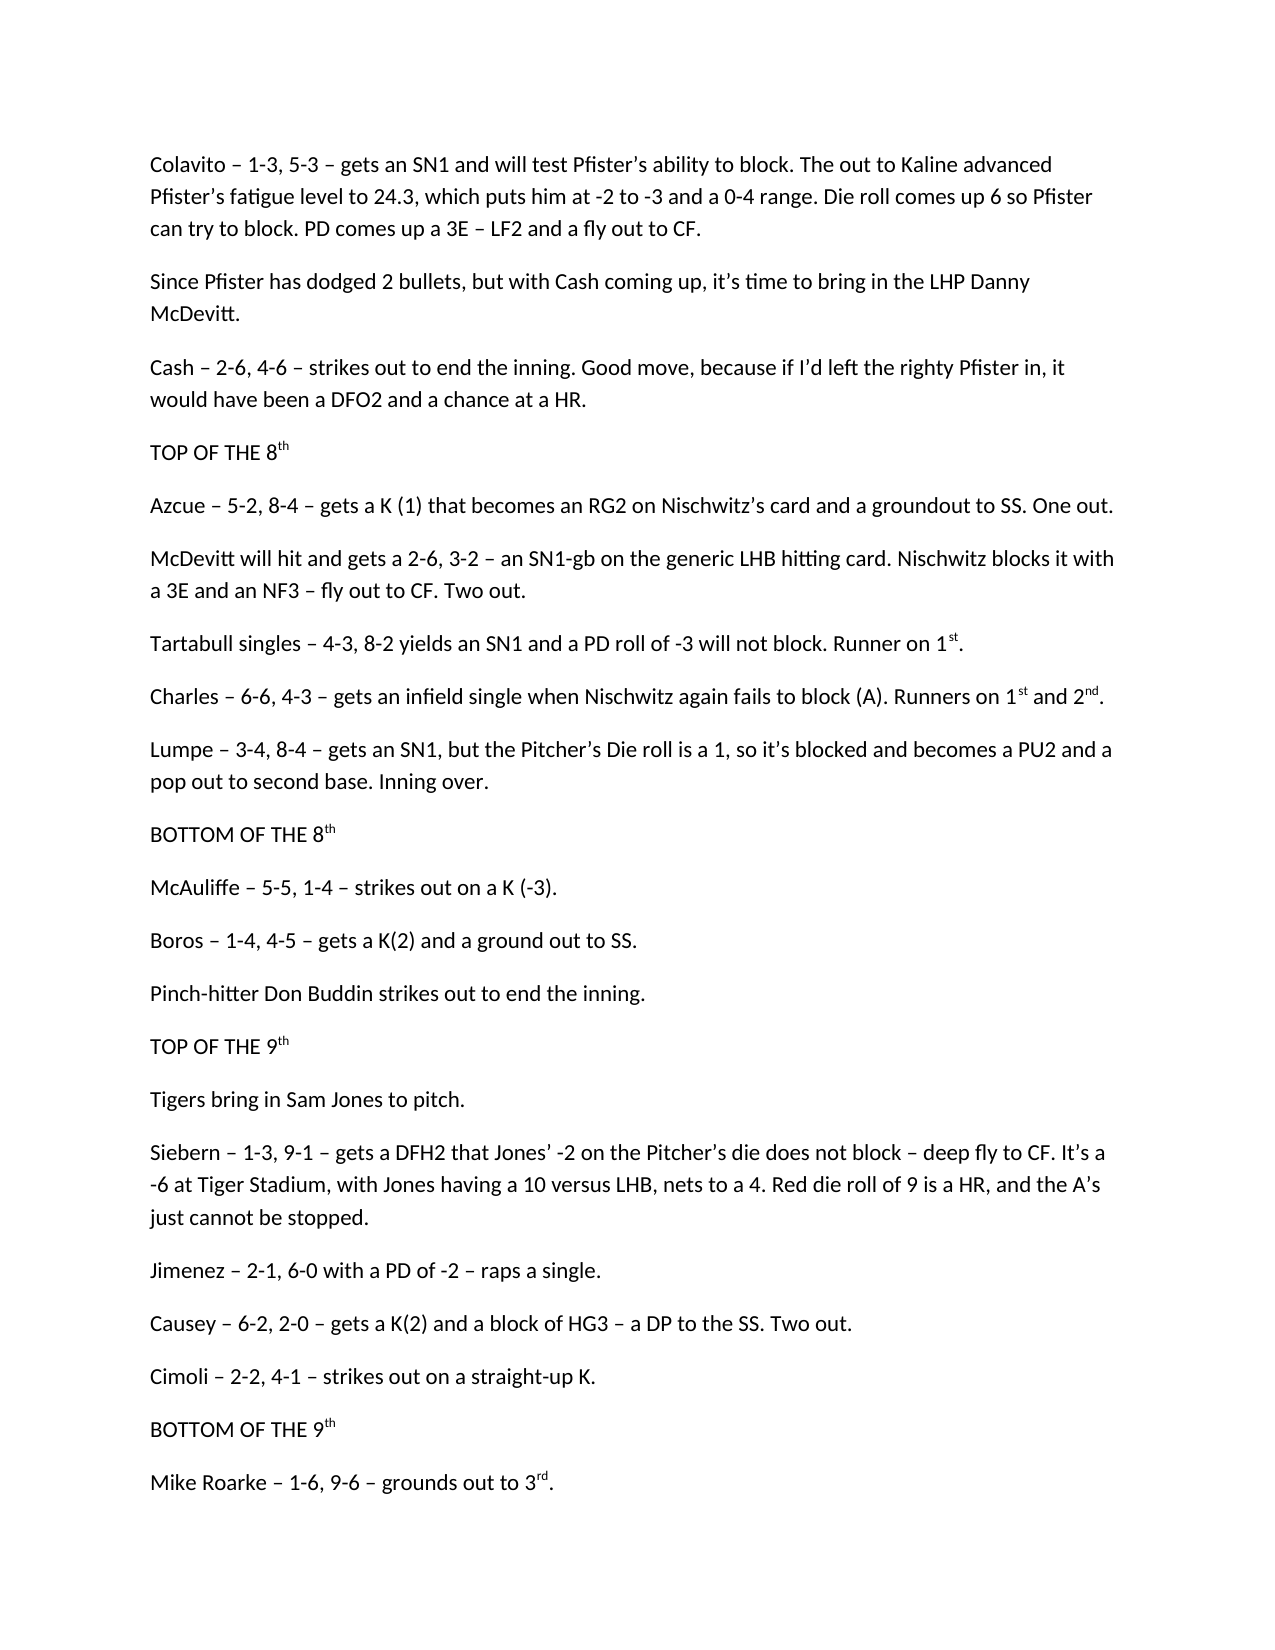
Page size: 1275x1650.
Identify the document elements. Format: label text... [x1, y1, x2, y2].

text Siebern – 1-3, 9-1 – gets a DFH2 that Jones’ -2 on the Pitcher’s die does not block – deep fly to CF. It’s a -6 at Tiger Stadium, with Jones having a 10 versus LHB, nets to a 4. Red die roll of 9 is a HR, and the A’s just cannot be stopped. [150, 1138, 1125, 1231]
text Since Pfister has dodged 2 bullets, but with Cash coming up, it’s time to bring in the LHP Danny McDevitt. [150, 267, 1125, 328]
text Lumpe – 3-4, 8-4 – gets an SN1, but the Pitcher’s Die roll is a 1, so it’s blocked and becomes a PU2 and a pop out to second base. Inning over. [150, 735, 1125, 795]
text Cash – 2-6, 4-6 – strikes out to end the inning. Good move, because if I’d left the righty Pfister in, it would have been a DFO2 and a chance at a HR. [150, 353, 1125, 413]
text Tartabull singles – 4-3, 8-2 yields an SN1 and a PD roll of -3 will not block. Runner on 1st. [150, 629, 1125, 657]
text BOTTOM OF THE 9th [150, 1415, 1125, 1443]
text Boros – 1-4, 4-5 – gets a K(2) and a ground out to SS. [150, 926, 1125, 954]
text Colavito – 1-3, 5-3 – gets an SN1 and will test Pfister’s ability to block. The out to Kaline advanced Pfister’s fatigue level to 24.3, which puts him at -2 to -3 and a 0-4 range. Die roll comes up 6 so Pfister can try to block. PD comes up a 3E – LF2 and a fly out to CF. [150, 150, 1125, 242]
text McDevitt will hit and gets a 2-6, 3-2 – an SN1-gb on the generic LHB hitting card. Nischwitz blocks it with a 3E and an NF3 – fly out to CF. Two out. [150, 544, 1125, 604]
text Mike Roarke – 1-6, 9-6 – grounds out to 3rd. [150, 1468, 1125, 1496]
text McAuliffe – 5-5, 1-4 – strikes out on a K (-3). [150, 873, 1125, 901]
text Jimenez – 2-1, 6-0 with a PD of -2 – raps a single. [150, 1256, 1125, 1284]
text Charles – 6-6, 4-3 – gets an infield single when Nischwitz again fails to block (A). Runners on 1st and 2nd. [150, 682, 1125, 710]
text TOP OF THE 9th [150, 1032, 1125, 1060]
text Cimoli – 2-2, 4-1 – strikes out on a straight-up K. [150, 1362, 1125, 1390]
text Causey – 6-2, 2-0 – gets a K(2) and a block of HG3 – a DP to the SS. Two out. [150, 1309, 1125, 1337]
text BOTTOM OF THE 8th [150, 820, 1125, 848]
text Pinch-hitter Don Buddin strikes out to end the inning. [150, 979, 1125, 1007]
text Azcue – 5-2, 8-4 – gets a K (1) that becomes an RG2 on Nischwitz’s card and a groundout to SS. One out. [150, 491, 1125, 519]
text TOP OF THE 8th [150, 438, 1125, 466]
text Tigers bring in Sam Jones to pitch. [150, 1085, 1125, 1113]
